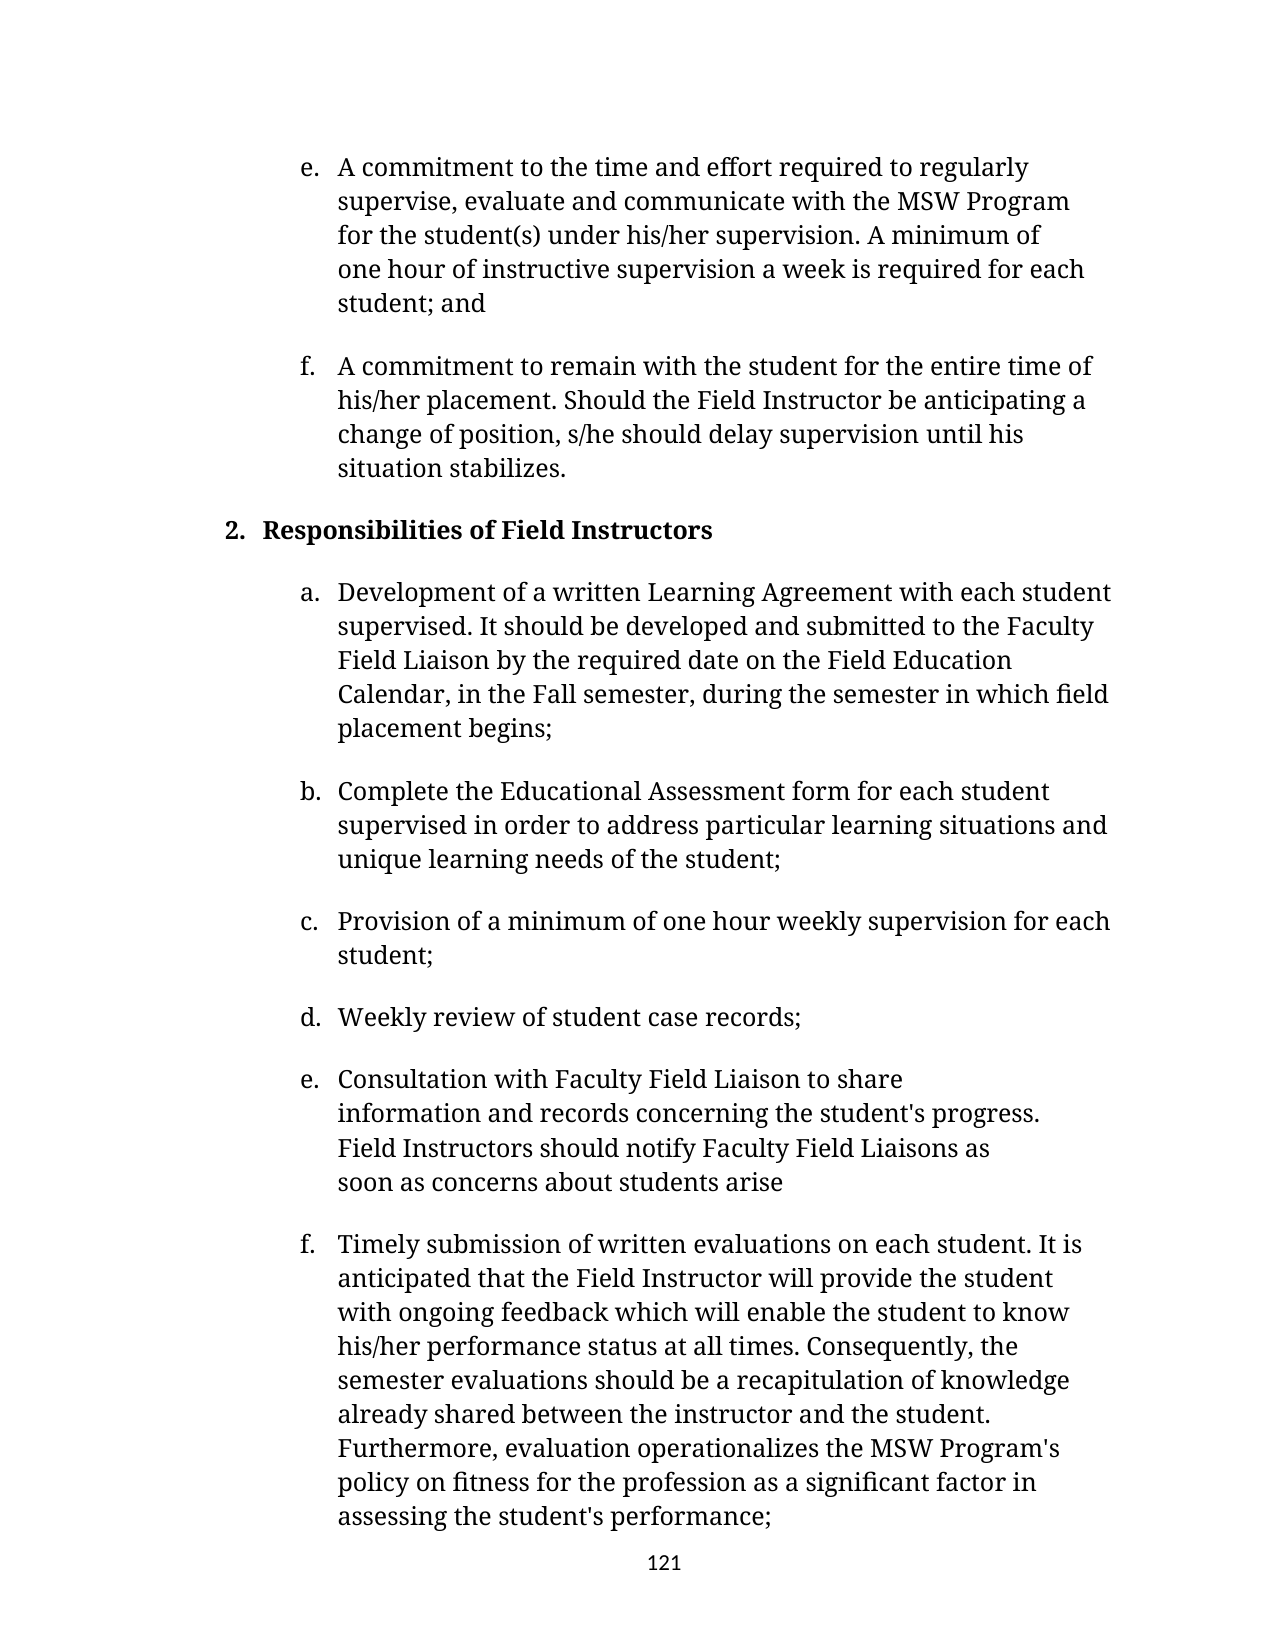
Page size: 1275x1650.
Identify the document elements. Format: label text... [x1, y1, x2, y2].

subtitle Responsibilities of Field Instructors [225, 513, 1133, 547]
list Timely submission of written evaluations on each student. It is anticipated that the Field Instructor will provide the student with ongoing feedback which will enable the student to know his/her performance status at all times. Consequently, the semester evaluations should be a recapitulation of knowledge already shared between the instructor and the student. Furthermore, evaluation operationalizes the MSW Program's policy on fitness for the profession as a significant factor in assessing the student's performance; [300, 1226, 1109, 1533]
list Consultation with Faculty Field Liaison to share information and records concerning the student's progress. Field Instructors should notify Faculty Field Liaisons as soon as concerns about students arise [300, 1062, 1044, 1198]
list A commitment to the time and effort required to regularly supervise, evaluate and communicate with the MSW Program for the student(s) under his/her supervision. A minimum of one hour of instructive supervision a week is required for each student; and [300, 150, 1087, 320]
list Weekly review of student case records; [300, 1000, 1133, 1034]
list Provision of a minimum of one hour weekly supervision for each student; [300, 904, 1133, 972]
list Development of a written Learning Agreement with each student supervised. It should be developed and submitted to the Faculty Field Liaison by the required date on the Field Education Calendar, in the Fall semester, during the semester in which field placement begins; [300, 575, 1118, 745]
list Complete the Educational Assessment form for each student supervised in order to address particular learning situations and unique learning needs of the student; [300, 773, 1121, 876]
list A commitment to remain with the student for the entire time of his/her placement. Should the Field Instructor be anticipating a change of position, s/he should delay supervision until his situation stabilizes. [300, 348, 1118, 484]
